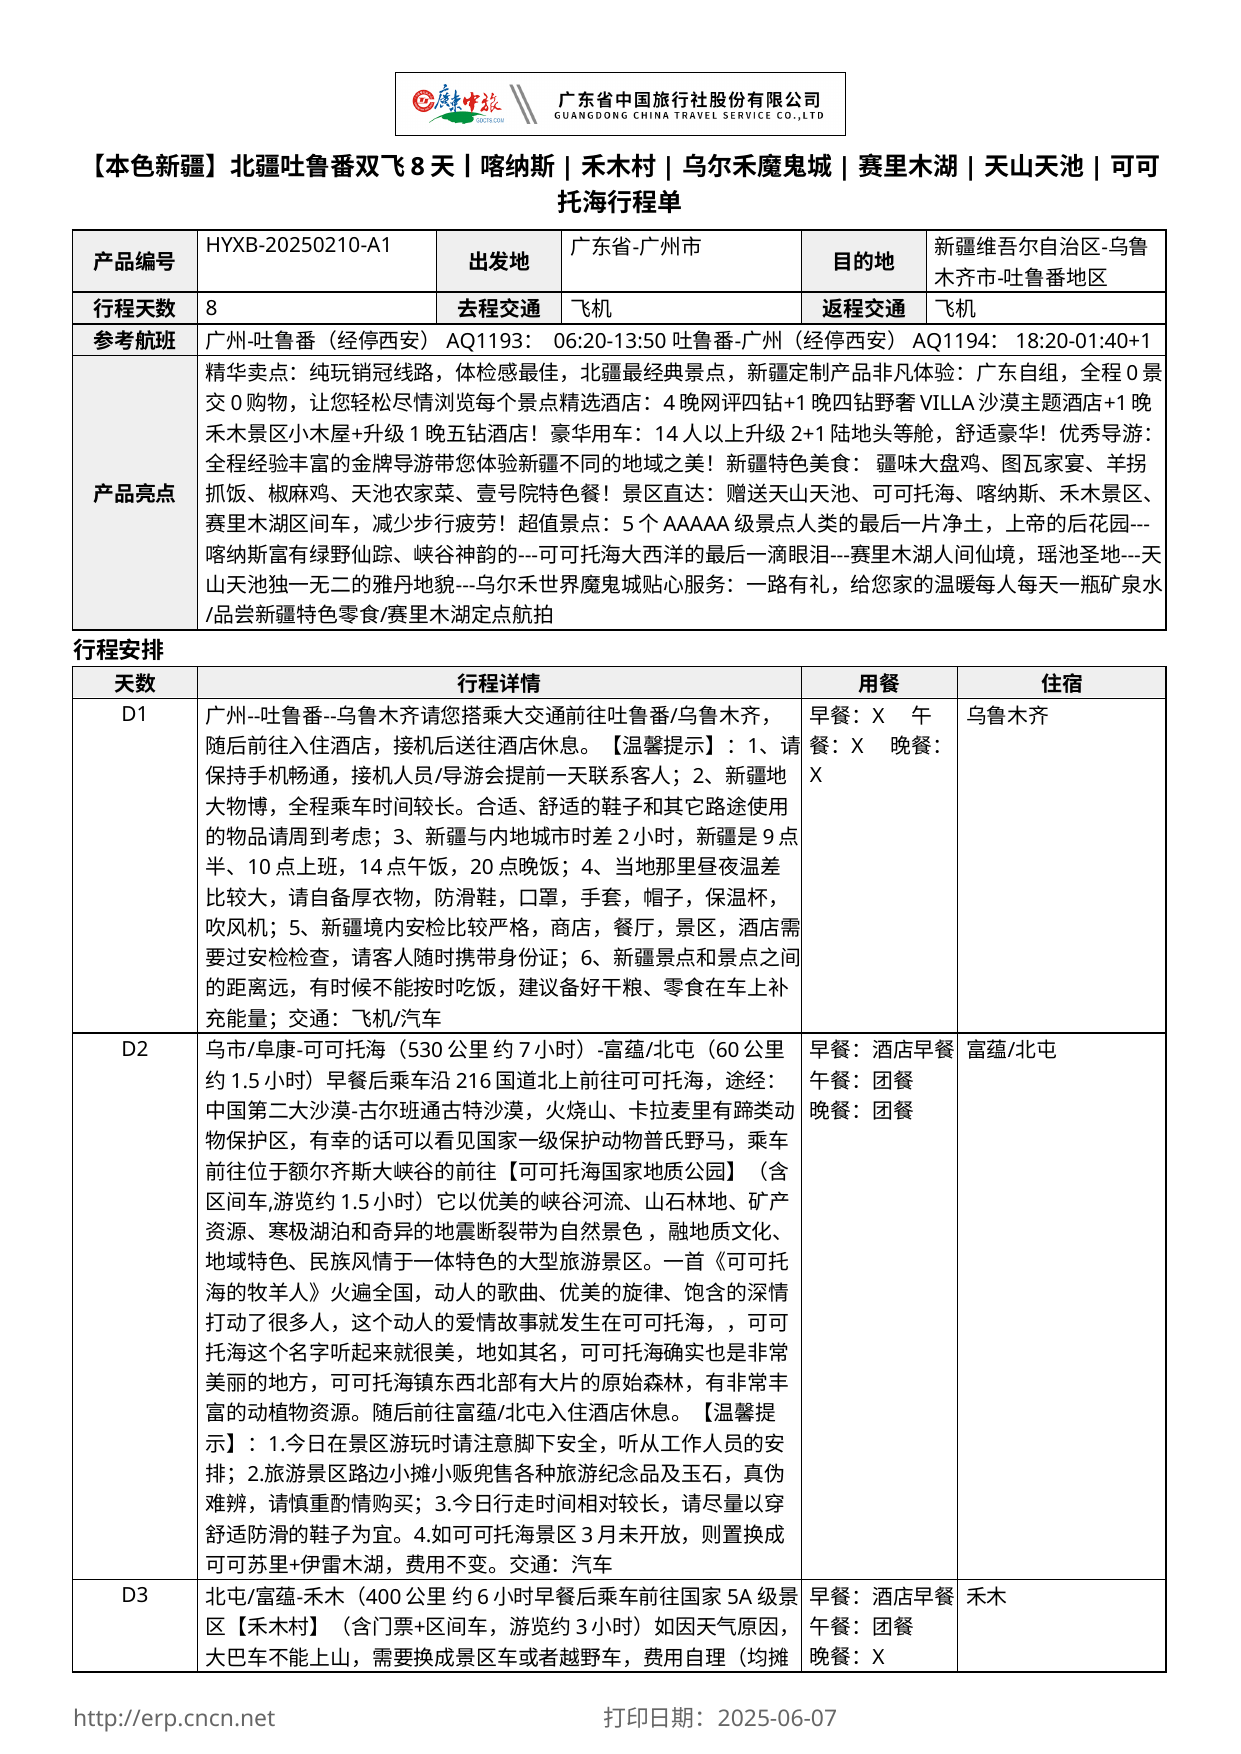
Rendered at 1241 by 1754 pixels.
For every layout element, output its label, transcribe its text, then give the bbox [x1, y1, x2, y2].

table_cell 返程交通 [802, 293, 926, 323]
table_cell 早餐：酒店早餐 午餐：团餐 晚餐：团餐 [802, 1034, 957, 1578]
text 行程安排 [73, 631, 1167, 665]
table_cell 8 [198, 293, 436, 323]
table_header 用餐 [802, 667, 957, 697]
table_cell 广州--吐鲁番--乌鲁木齐 [198, 699, 801, 1032]
table_cell 精华卖点：纯玩销冠线路，体检感最佳，北疆最经典景点，新疆定制产品 [198, 356, 1165, 629]
table_cell 飞机 [562, 293, 801, 323]
table_cell 禾木 [958, 1580, 1165, 1671]
table_cell 富蕴/北屯 [958, 1034, 1165, 1578]
table_cell 产品亮点 [73, 356, 197, 629]
table_cell D2 [73, 1034, 197, 1578]
table_cell D3 [73, 1580, 197, 1671]
table_cell 广州-吐鲁番（经停西安） AQ1193： 06:20-13:50 [198, 325, 1165, 355]
table_header 广东省-广州市 [562, 231, 801, 291]
table_header 天数 [73, 667, 197, 697]
table_header 住宿 [958, 667, 1165, 697]
table_cell 飞机 [927, 293, 1165, 323]
table_cell 行程天数 [73, 293, 197, 323]
table_cell 乌鲁木齐 [958, 699, 1165, 1032]
table_cell 北屯/富蕴-禾木（400公里 约6小时 [198, 1580, 801, 1671]
table_header 出发地 [437, 231, 561, 291]
picture [396, 73, 845, 135]
table_header 新疆维吾尔自治区-乌鲁木齐市-吐鲁番地区 [927, 231, 1165, 291]
table_header 产品编号 [73, 231, 197, 291]
table_cell 早餐：X 午餐：X 晚餐：X [802, 699, 957, 1032]
table_cell 去程交通 [437, 293, 561, 323]
table_cell 参考航班 [73, 325, 197, 355]
table_cell 早餐：酒店早餐 午餐：团餐 晚餐：X [802, 1580, 957, 1671]
table_header HYXB-20250210-A1 [198, 231, 436, 291]
text 【本色新疆】北疆吐鲁番双飞8天丨喀纳斯 | 禾木村 | 乌尔禾魔鬼城 | 赛里木湖 | 天山天池 | 可可托海行程单 [73, 146, 1167, 218]
table_header 行程详情 [198, 667, 801, 697]
table_cell 乌市/阜康-可可托海（530公里 约7小时）-富蕴/北屯（60公里 约1.5小时） [198, 1034, 801, 1578]
table_cell D1 [73, 699, 197, 1032]
table_header 目的地 [802, 231, 926, 291]
